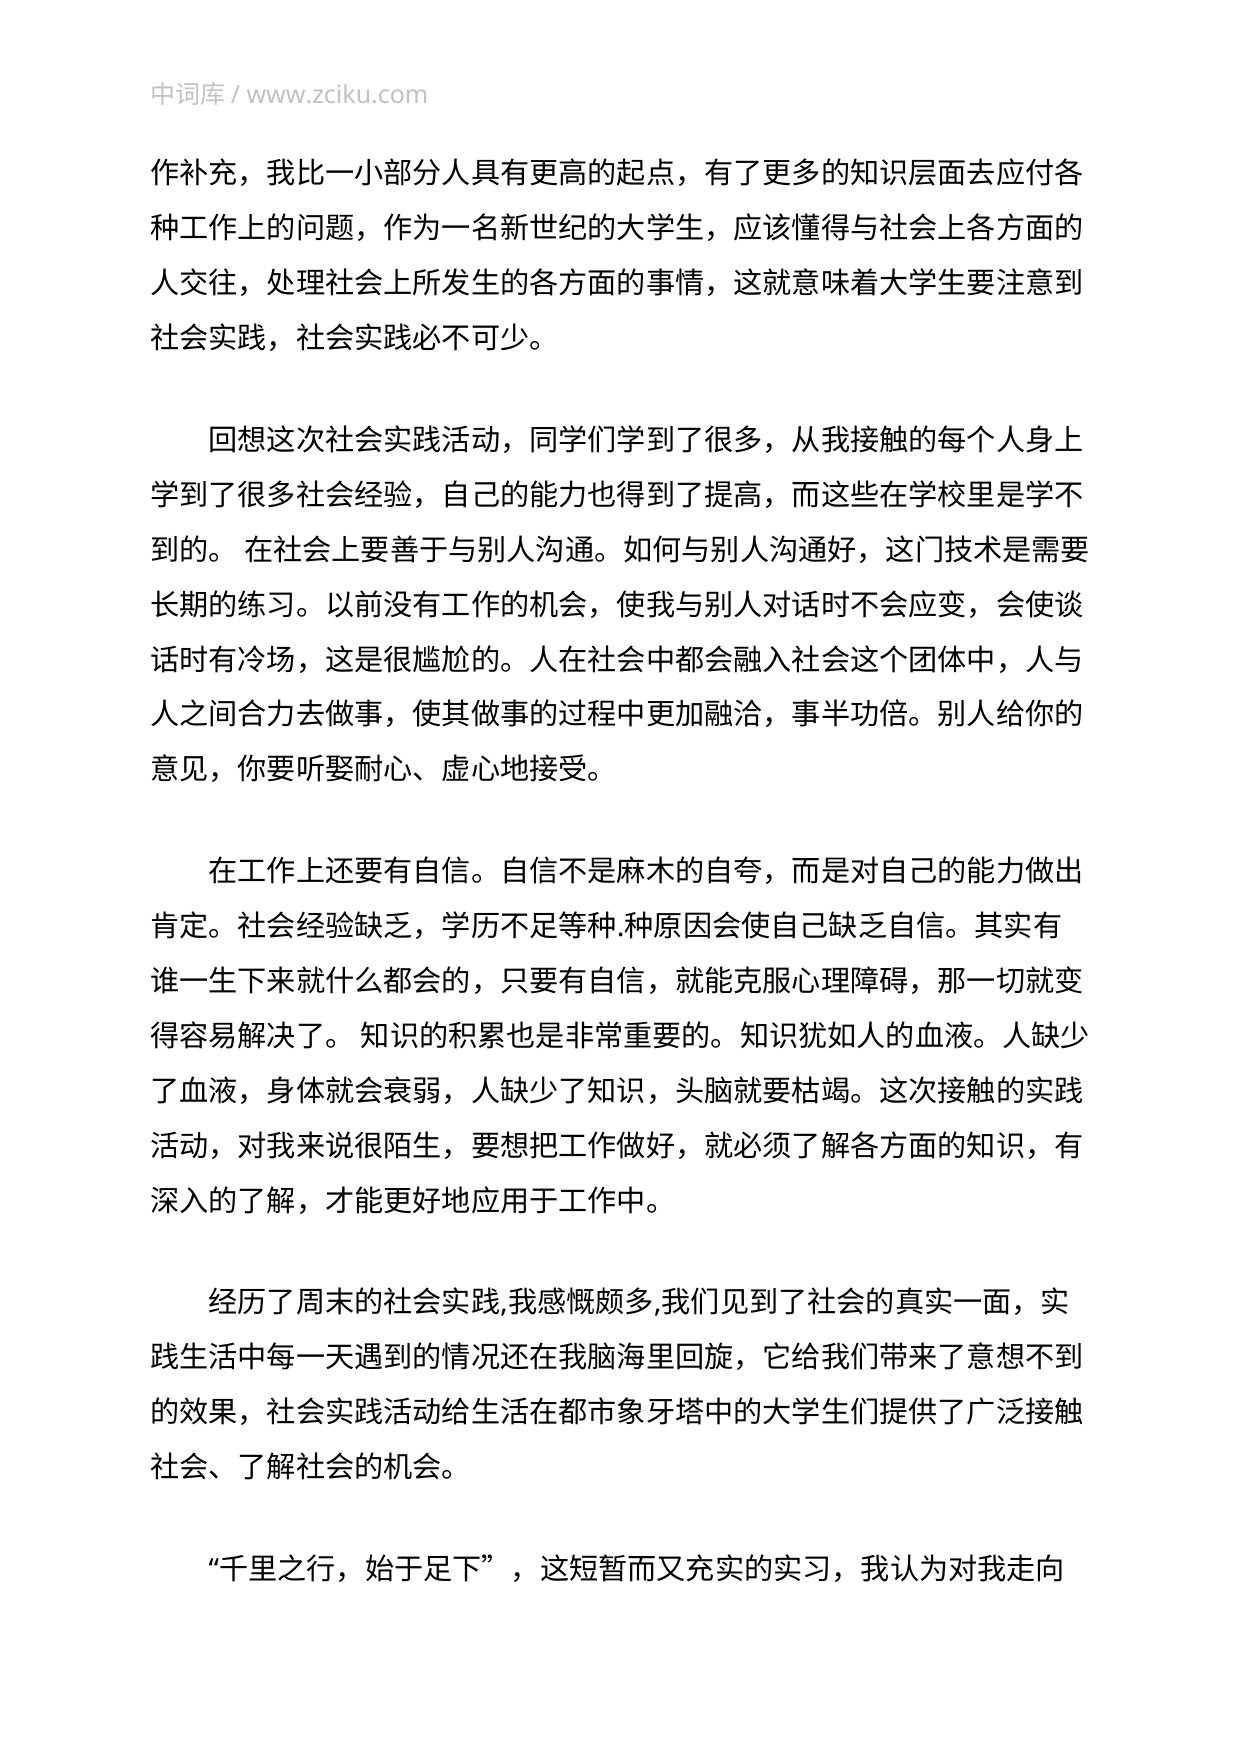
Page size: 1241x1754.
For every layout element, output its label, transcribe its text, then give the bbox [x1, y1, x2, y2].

text 在工作上还要有自信。自信不是麻木的自夸，而是对自己的能力做出肯定。社会经验缺乏，学历不足等种.种原因会使自己缺乏自信。其实有谁一生下来就什么都会的，只要有自信，就能克服心理障碍，那一切就变得容易解决了。 知识的积累也是非常重要的。知识犹如人的血液。人缺少了血液，身体就会衰弱，人缺少了知识，头脑就要枯竭。这次接触的实践活动，对我来说很陌生，要想把工作做好，就必须了解各方面的知识，有深入的了解，才能更好地应用于工作中。 [150, 848, 1090, 1219]
text 经历了周末的社会实践,我感慨颇多,我们见到了社会的真实一面，实践生活中每一天遇到的情况还在我脑海里回旋，它给我们带来了意想不到的效果，社会实践活动给生活在都市象牙塔中的大学生们提供了广泛接触社会、了解社会的机会。 [150, 1279, 1090, 1486]
text 回想这次社会实践活动，同学们学到了很多，从我接触的每个人身上学到了很多社会经验，自己的能力也得到了提高，而这些在学校里是学不到的。 在社会上要善于与别人沟通。如何与别人沟通好，这门技术是需要长期的练习。以前没有工作的机会，使我与别人对话时不会应变，会使谈话时有冷场，这是很尴尬的。人在社会中都会融入社会这个团体中，人与人之间合力去做事，使其做事的过程中更加融洽，事半功倍。别人给你的意见，你要听娶耐心、虚心地接受。 [150, 416, 1090, 788]
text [150, 1545, 1090, 1588]
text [150, 150, 1090, 357]
